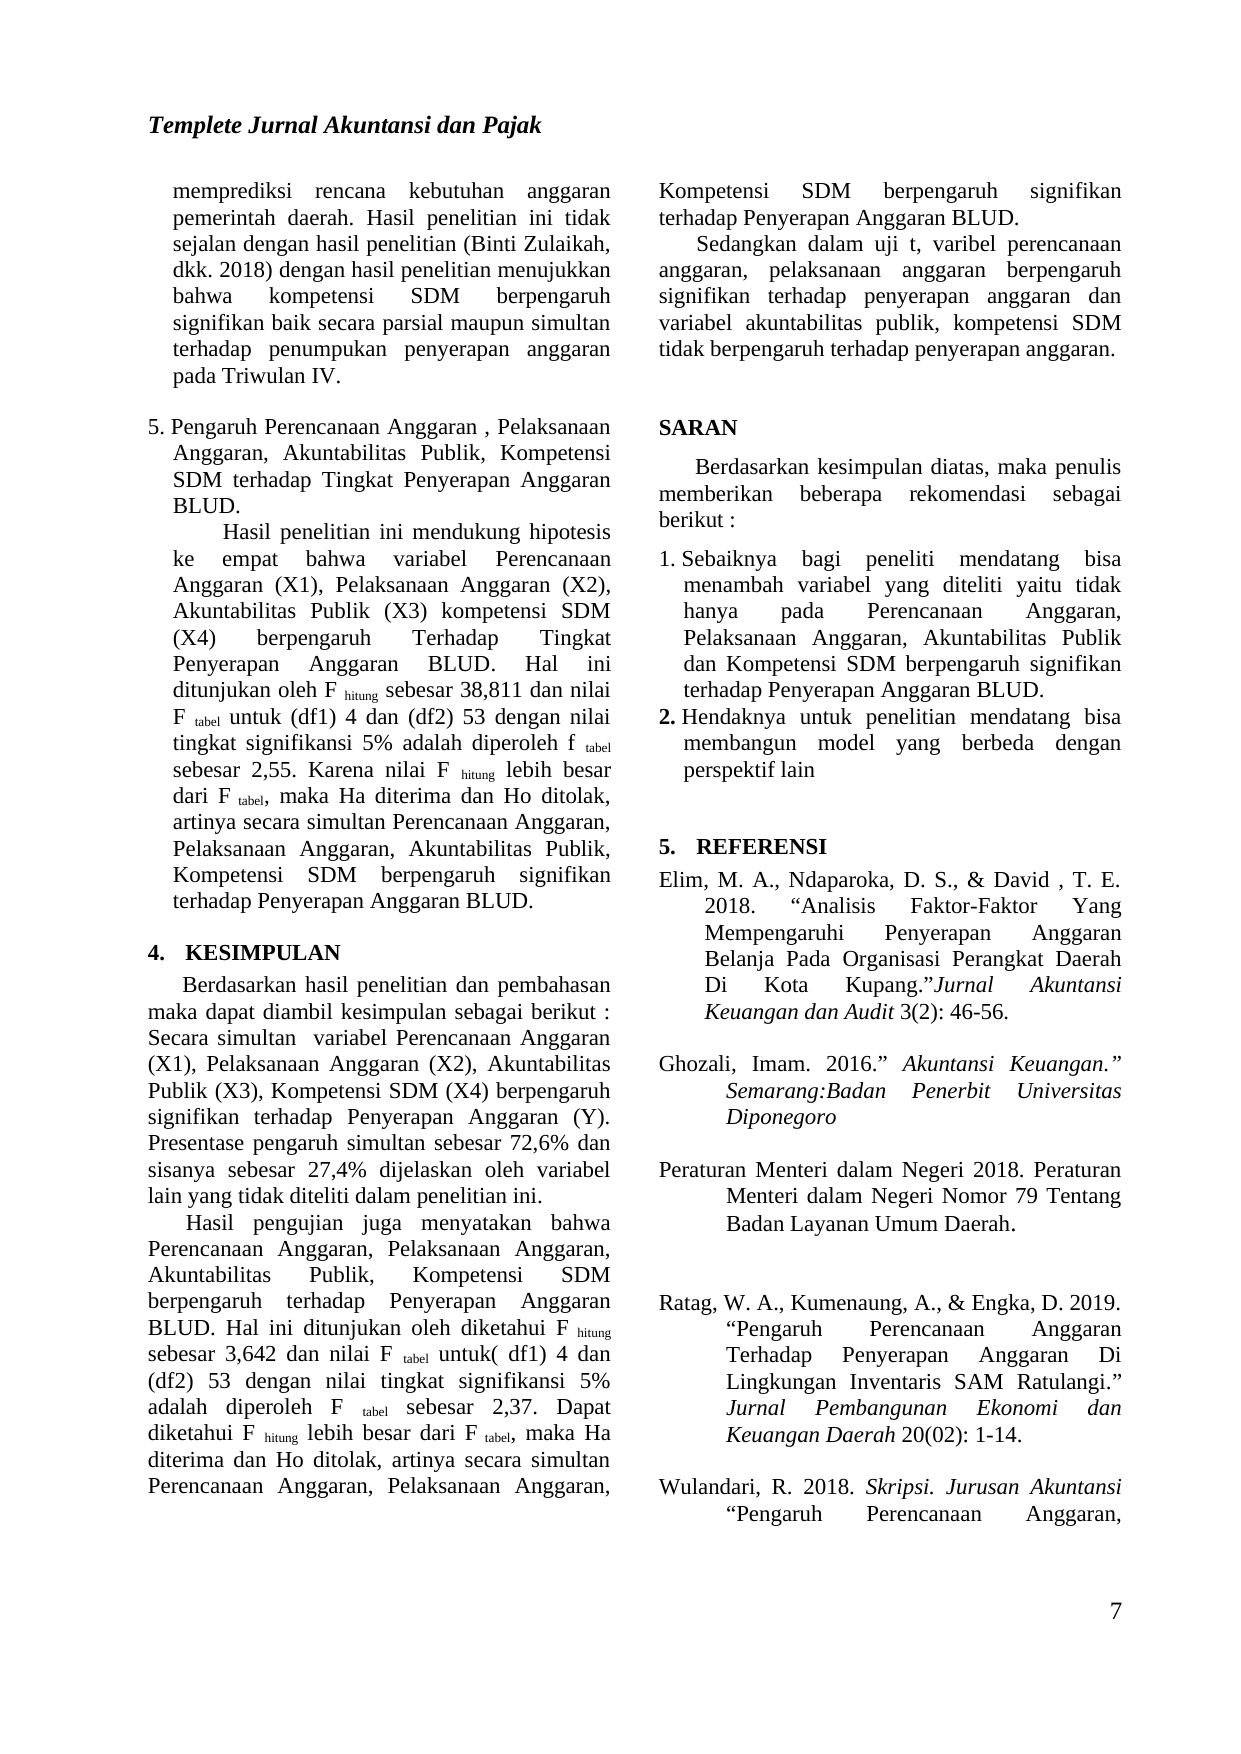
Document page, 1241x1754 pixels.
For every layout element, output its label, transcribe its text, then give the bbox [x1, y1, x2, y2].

list Pengaruh Perencanaan Anggaran , Pelaksanaan Anggaran, Akuntabilitas Publik, Kompetensi SDM terhadap Tingkat Penyerapan Anggaran BLUD. [148, 413, 611, 518]
list Sebaiknya bagi peneliti mendatang bisa menambah variabel yang diteliti yaitu tidak hanya pada Perencanaan Anggaran, Pelaksanaan Anggaran, Akuntabilitas Publik dan Kompetensi SDM berpengaruh signifikan terhadap Penyerapan Anggaran BLUD. [658, 545, 1122, 703]
text Sedangkan dalam uji t, varibel perencanaan anggaran, pelaksanaan anggaran berpengaruh signifikan terhadap penyerapan anggaran dan variabel akuntabilitas publik, kompetensi SDM tidak berpengaruh terhadap penyerapan anggaran. [658, 230, 1122, 362]
text Hasil pengujian juga menyatakan bahwa Perencanaan Anggaran, Pelaksanaan Anggaran, Akuntabilitas Publik, Kompetensi SDM berpengaruh terhadap Penyerapan Anggaran BLUD. Hal ini ditunjukan oleh diketahui F hitung sebesar 3,642 dan nilai F tabel untuk( df1) 4 dan (df2) 53 dengan nilai tingkat signifikansi 5% adalah diperoleh F tabel sebesar 2,37. Dapat diketahui F hitung lebih besar dari F tabel, maka Ha diterima dan Ho ditolak, artinya secara simultan Perencanaan Anggaran, Pelaksanaan Anggaran, Kompetensi SDM berpengaruh signifikan terhadap Penyerapan Anggaran BLUD. [148, 1208, 611, 1498]
text SARAN [658, 414, 1122, 441]
text Peraturan Menteri dalam Negeri 2018. Peraturan Menteri dalam Negeri Nomor 79 Tentang Badan Layanan Umum Daerah. [658, 1156, 1122, 1237]
text Elim, M. A., Ndaparoka, D. S., & David , T. E. 2018. “Analisis Faktor-Faktor Yang Mempengaruhi Penyerapan Anggaran Belanja Pada Organisasi Perangkat Daerah Di Kota Kupang.”Jurnal Akuntansi Keuangan dan Audit 3(2): 46-56. [658, 866, 1122, 1024]
text Ratag, W. A., Kumenaung, A., & Engka, D. 2019. “Pengaruh Perencanaan Anggaran Terhadap Penyerapan Anggaran Di Lingkungan Inventaris SAM Ratulangi.” Jurnal Pembangunan Ekonomi dan Keuangan Daerah 20(02): 1-14. [658, 1289, 1122, 1447]
subtitle REFERENSI [658, 833, 1122, 860]
text Berdasarkan hasil penelitian dan pembahasan maka dapat diambil kesimpulan sebagai berikut : Secara simultan variabel Perencanaan Anggaran (X1), Pelaksanaan Anggaran (X2), Akuntabilitas Publik (X3), Kompetensi SDM (X4) berpengaruh signifikan terhadap Penyerapan Anggaran (Y). Presentase pengaruh simultan sebesar 72,6% dan sisanya sebesar 27,4% dijelaskan oleh variabel lain yang tidak diteliti dalam penelitian ini. [148, 971, 611, 1208]
list Hendaknya untuk penelitian mendatang bisa membangun model yang berbeda dengan perspektif lain [658, 703, 1122, 782]
subtitle KESIMPULAN [148, 939, 611, 965]
text Ghozali, Imam. 2016.” Akuntansi Keuangan.” Semarang:Badan Penerbit Universitas Diponegoro [658, 1050, 1122, 1129]
text Hasil penelitian ini mendukung hipotesis ke empat bahwa variabel Perencanaan Anggaran (X1), Pelaksanaan Anggaran (X2), Akuntabilitas Publik (X3) kompetensi SDM (X4) berpengaruh Terhadap Tingkat Penyerapan Anggaran BLUD. Hal ini ditunjukan oleh F hitung sebesar 38,811 dan nilai F tabel untuk (df1) 4 dan (df2) 53 dengan nilai tingkat signifikansi 5% adalah diperoleh f tabel sebesar 2,55. Karena nilai F hitung lebih besar dari F tabel, maka Ha diterima dan Ho ditolak, artinya secara simultan Perencanaan Anggaran, Pelaksanaan Anggaran, Akuntabilitas Publik, Kompetensi SDM berpengaruh signifikan terhadap Penyerapan Anggaran BLUD. [173, 518, 611, 914]
text Berdasarkan kesimpulan diatas, maka penulis memberikan beberapa rekomendasi sebagai berikut : [658, 453, 1122, 532]
